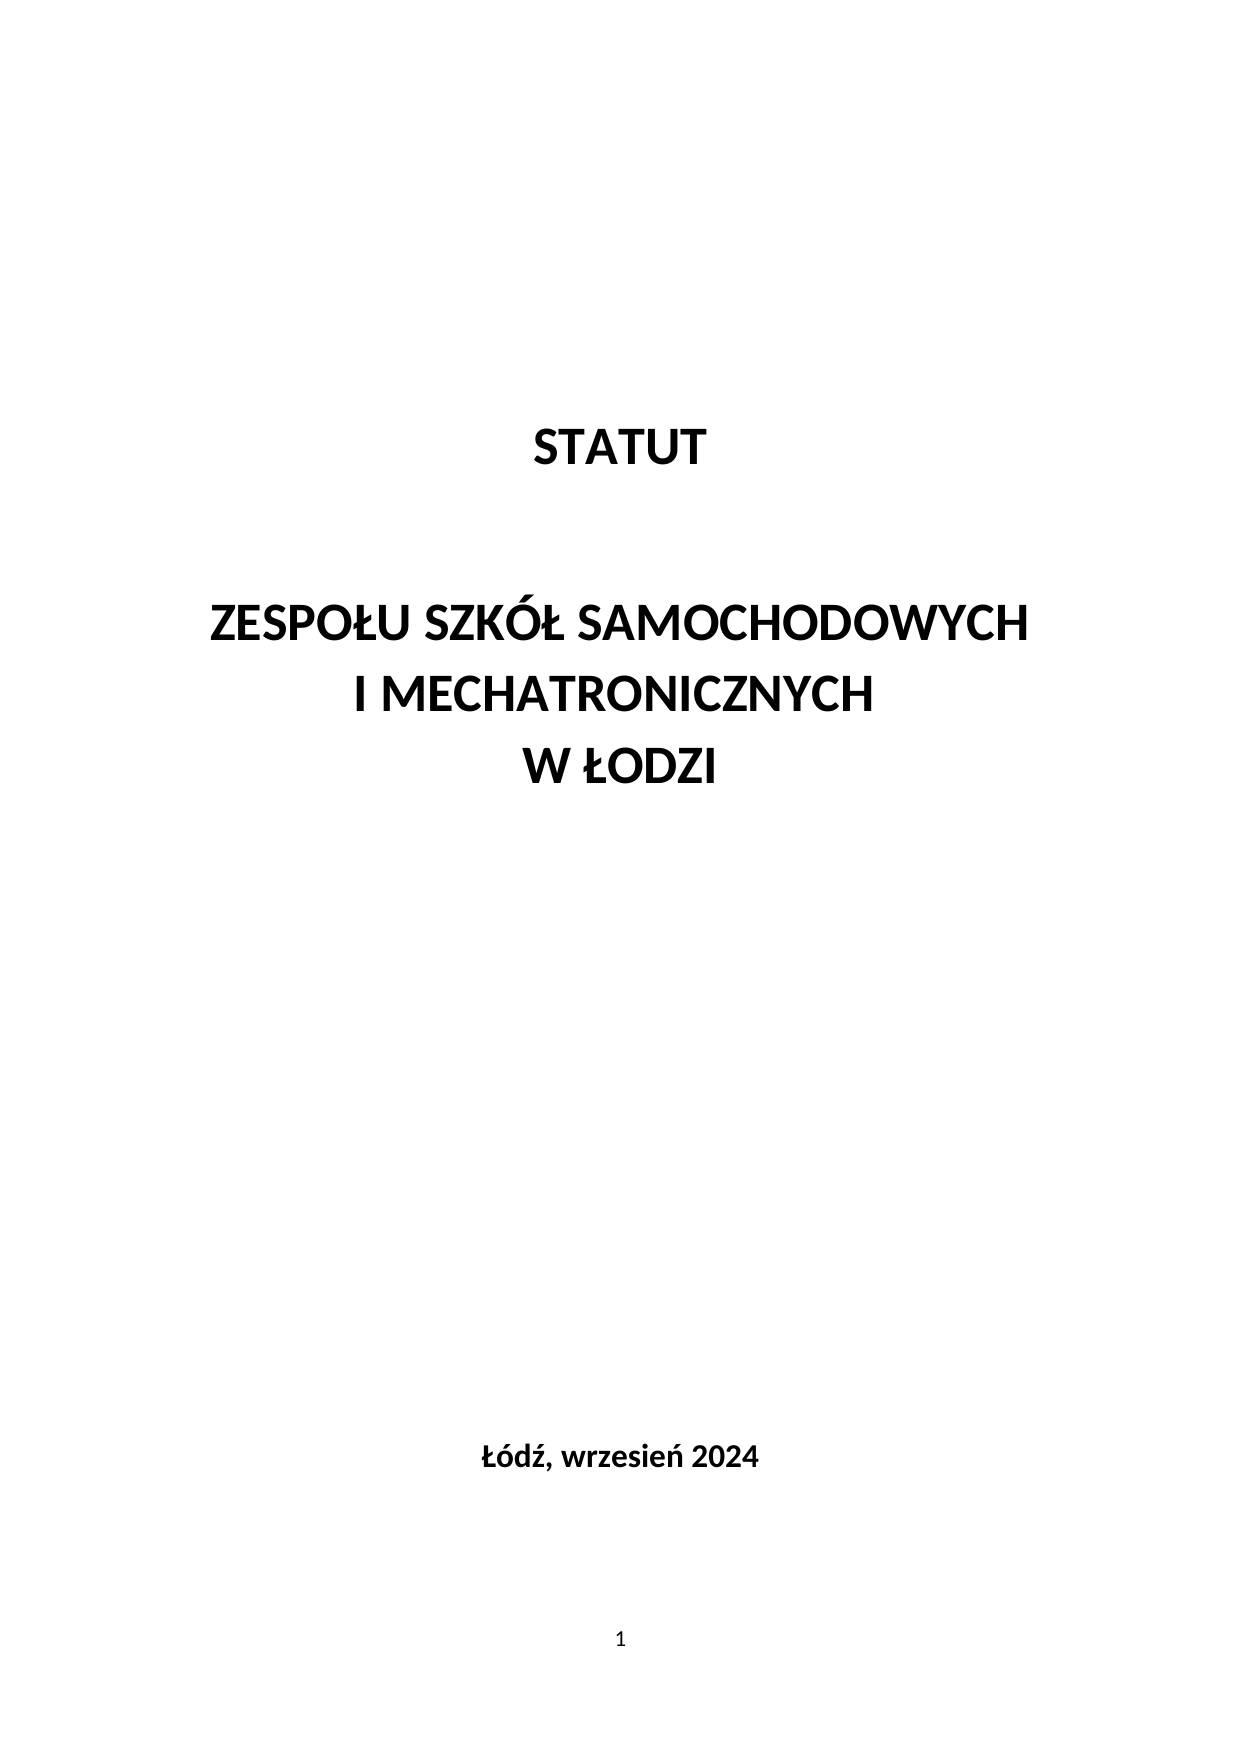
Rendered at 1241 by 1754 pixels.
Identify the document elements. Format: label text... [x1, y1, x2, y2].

text STATUT [148, 412, 1093, 478]
text Łódź, wrzesień 2024 [148, 1434, 1093, 1475]
text ZESPOŁU SZKÓŁ SAMOCHODOWYCH I MECHATRONICZNYCH W ŁODZI [148, 588, 1093, 797]
